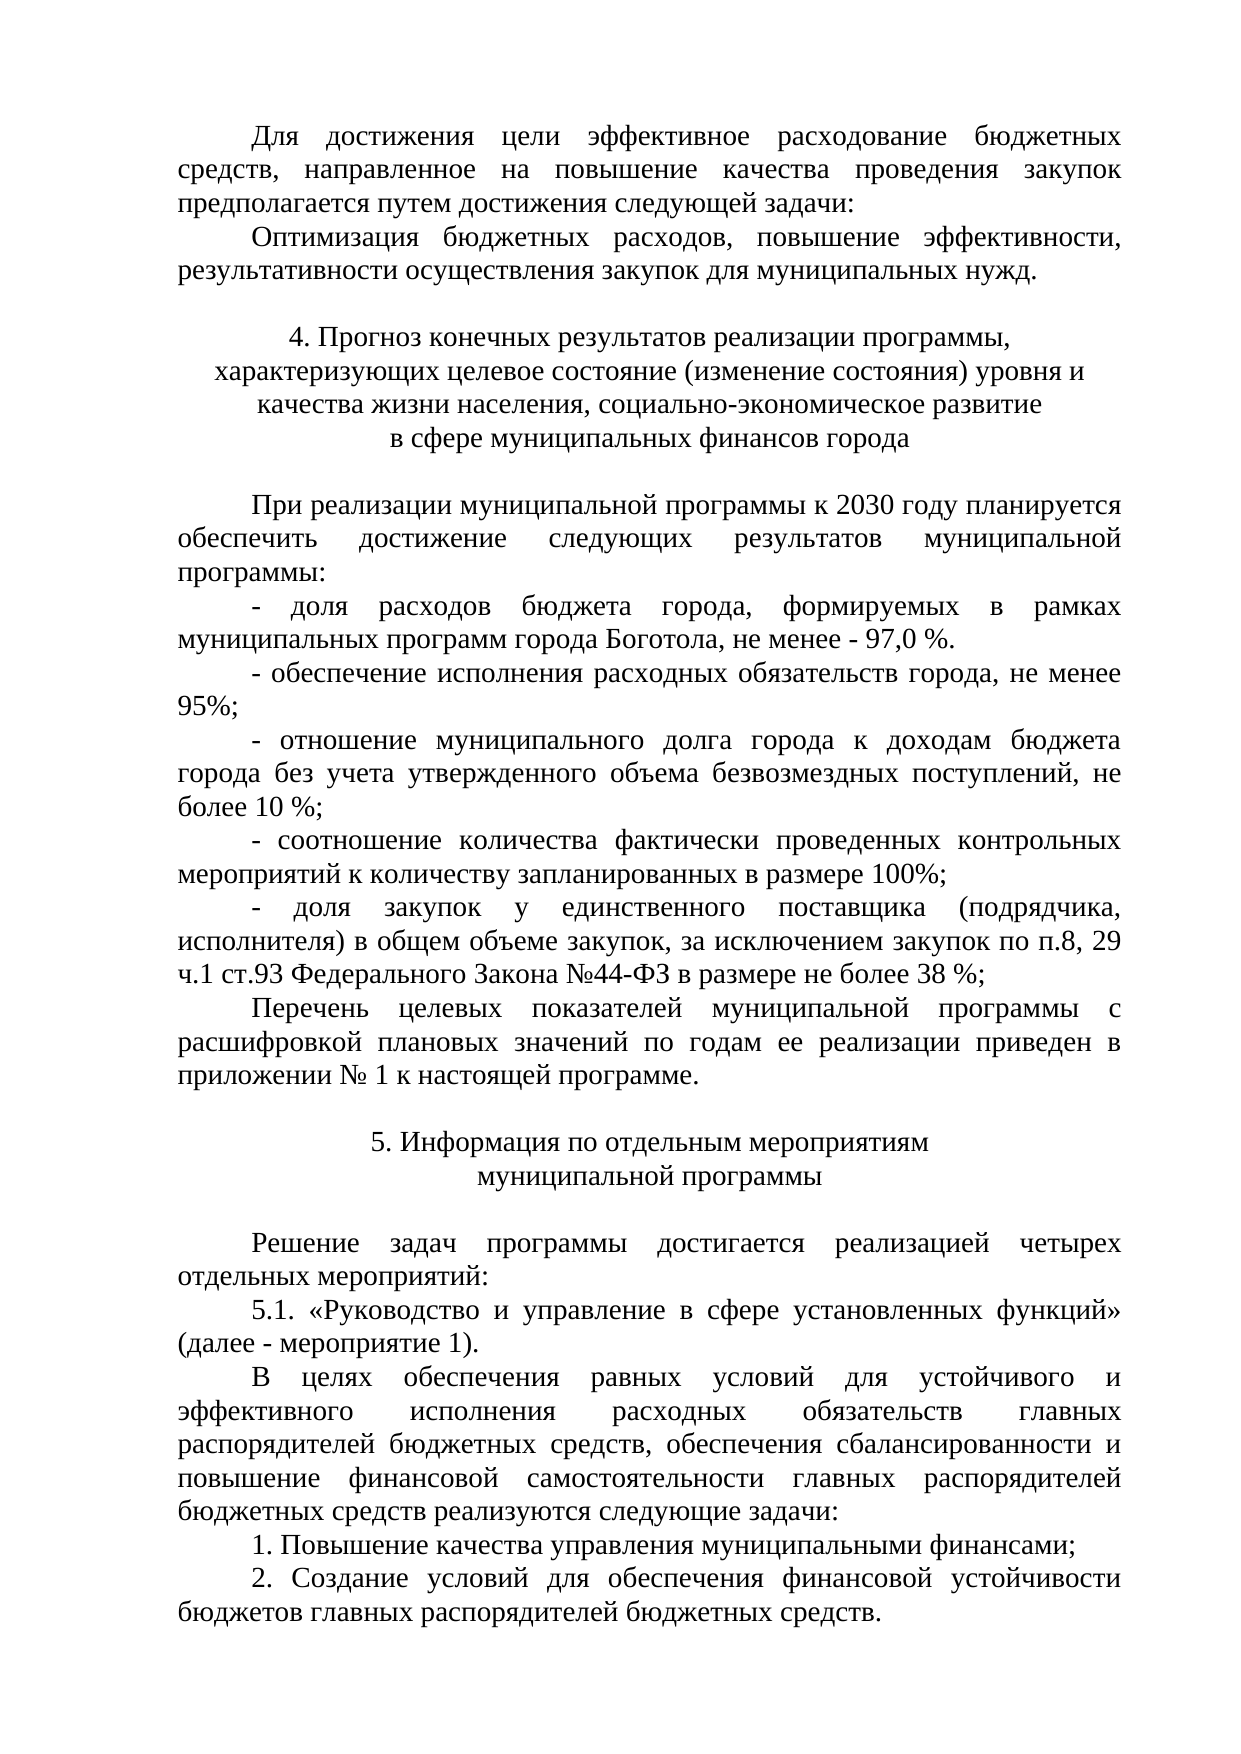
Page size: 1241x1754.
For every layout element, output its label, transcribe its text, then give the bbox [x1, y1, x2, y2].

text При реализации муниципальной программы к 2030 году планируется обеспечить достижение следующих результатов муниципальной программы: [177, 487, 1122, 588]
text Оптимизация бюджетных расходов, повышение эффективности, результативности осуществления закупок для муниципальных нужд. [177, 219, 1122, 286]
text - обеспечение исполнения расходных обязательств города, не менее 95%; [177, 655, 1122, 722]
text - доля закупок у единственного поставщика (подрядчика, исполнителя) в общем объеме закупок, за исключением закупок по п.8, 29 ч.1 ст.93 Федерального Закона №44-ФЗ в размере не более 38 %; [177, 889, 1122, 990]
text В целях обеспечения равных условий для устойчивого и эффективного исполнения расходных обязательств главных распорядителей бюджетных средств, обеспечения сбалансированности и повышение финансовой самостоятельности главных распорядителей бюджетных средств реализуются следующие задачи: [177, 1359, 1122, 1527]
text Решение задач программы достигается реализацией четырех отдельных мероприятий: [177, 1225, 1122, 1292]
text - отношение муниципального долга города к доходам бюджета города без учета утвержденного объема безвозмездных поступлений, не более 10 %; [177, 722, 1122, 822]
text 5.1. «Руководство и управление в сфере установленных функций» (далее - мероприятие 1). [177, 1292, 1122, 1359]
text в сфере муниципальных финансов города [177, 420, 1122, 453]
text - соотношение количества фактически проведенных контрольных мероприятий к количеству запланированных в размере 100%; [177, 822, 1122, 889]
text 1. Повышение качества управления муниципальными финансами; [177, 1527, 1122, 1560]
text 2. Создание условий для обеспечения финансовой устойчивости бюджетов главных распорядителей бюджетных средств. [177, 1560, 1122, 1627]
text - доля расходов бюджета города, формируемых в рамках муниципальных программ города Боготола, не менее - 97,0 %. [177, 588, 1122, 655]
text Для достижения цели эффективное расходование бюджетных средств, направленное на повышение качества проведения закупок предполагается путем достижения следующей задачи: [177, 118, 1122, 219]
text муниципальной программы [177, 1158, 1122, 1191]
text 5. Информация по отдельным мероприятиям [177, 1124, 1122, 1158]
text 4. Прогноз конечных результатов реализации программы, характеризующих целевое состояние (изменение состояния) уровня и качества жизни населения, социально-экономическое развитие [177, 319, 1122, 420]
text Перечень целевых показателей муниципальной программы с расшифровкой плановых значений по годам ее реализации приведен в приложении № 1 к настоящей программе. [177, 990, 1122, 1091]
